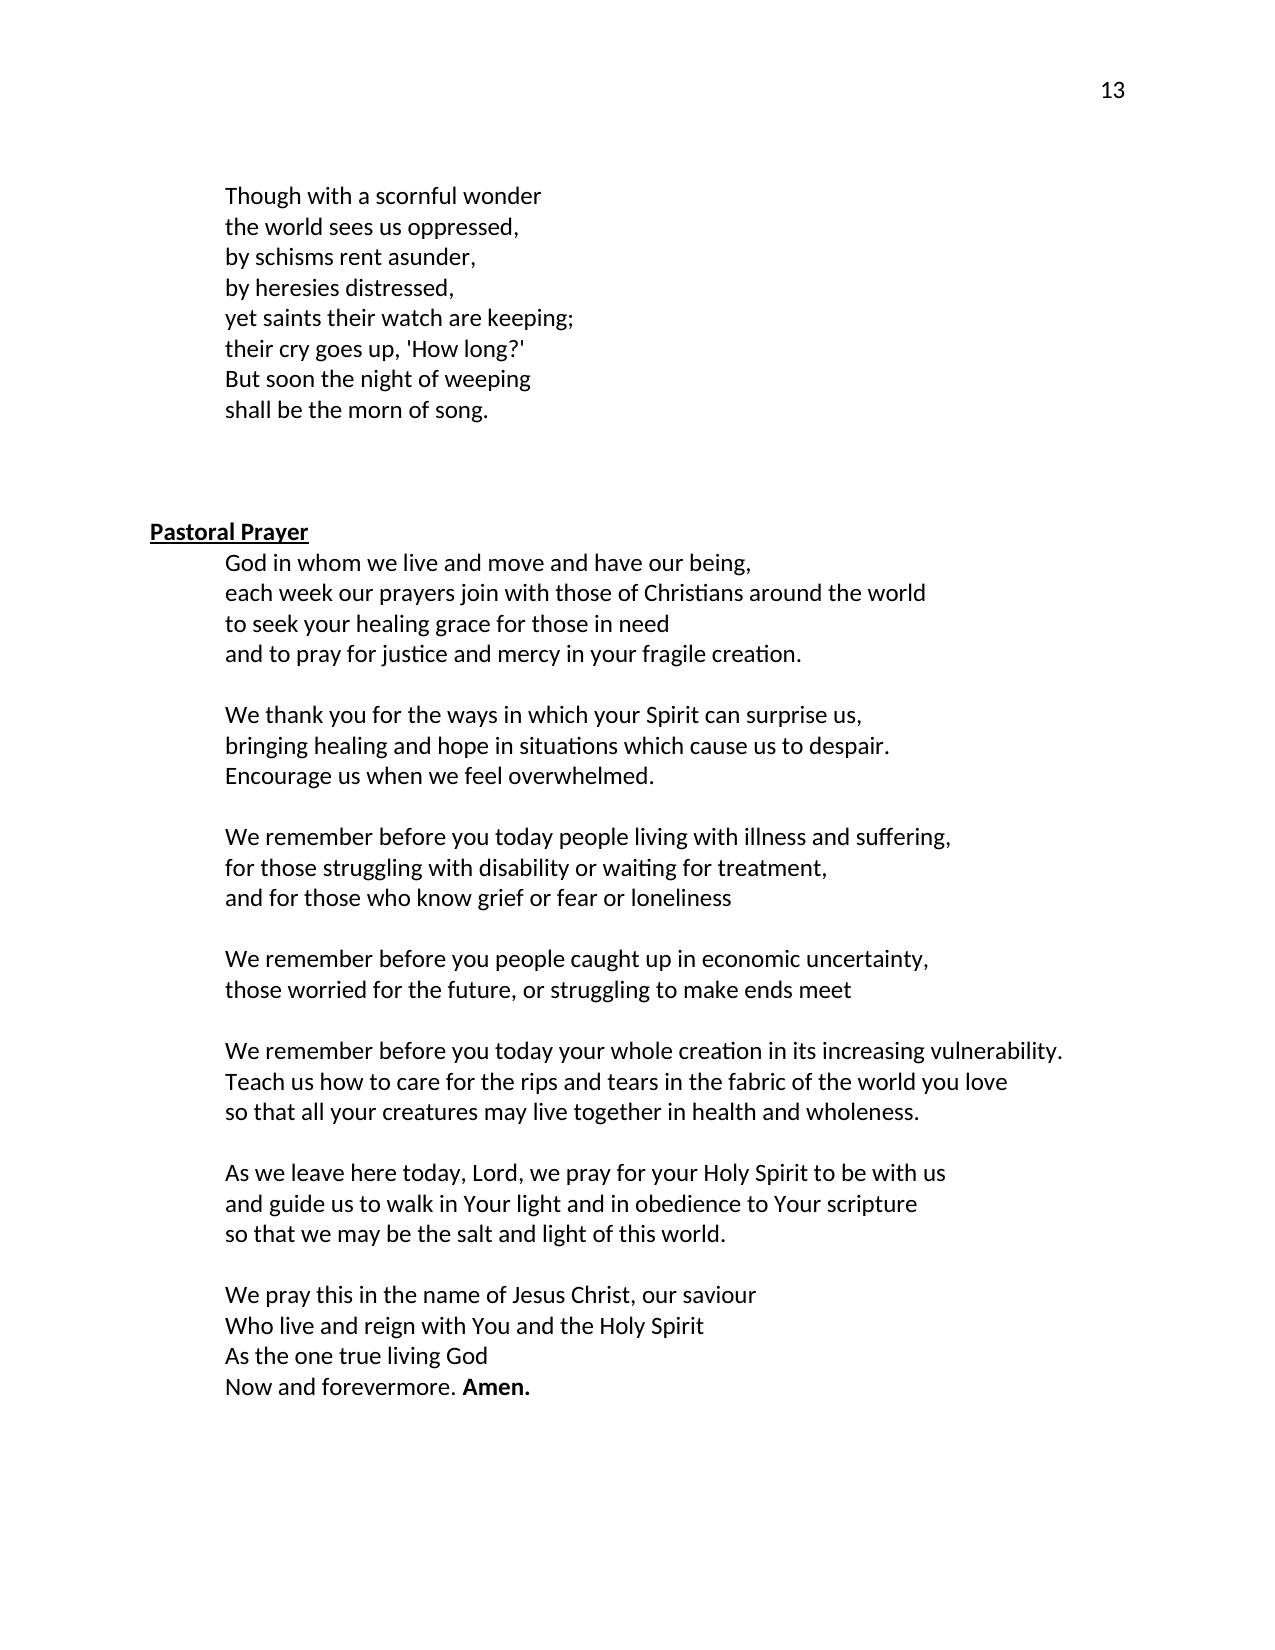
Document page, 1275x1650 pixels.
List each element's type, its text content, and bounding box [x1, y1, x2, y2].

text We remember before you today your whole creation in its increasing vulnerability. [225, 1035, 1125, 1066]
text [225, 150, 1125, 425]
text Who live and reign with You and the Holy Spirit [225, 1310, 1125, 1340]
text We remember before you people caught up in economic uncertainty, [225, 943, 1125, 974]
text Pastoral Prayer [150, 516, 1125, 547]
text Teach us how to care for the rips and tears in the fabric of the world you love [225, 1066, 1125, 1096]
text to seek your healing grace for those in need [225, 608, 1125, 638]
text and to pray for justice and mercy in your fragile creation. [225, 638, 1125, 669]
text and guide us to walk in Your light and in obedience to Your scripture [225, 1188, 1125, 1218]
text We pray this in the name of Jesus Christ, our saviour [225, 1279, 1125, 1310]
text for those struggling with disability or waiting for treatment, [225, 852, 1125, 882]
text each week our prayers join with those of Christians around the world [225, 577, 1125, 608]
text and for those who know grief or fear or loneliness [225, 882, 1125, 913]
text those worried for the future, or struggling to make ends meet [225, 974, 1125, 1004]
text bringing healing and hope in situations which cause us to despair. [225, 730, 1125, 760]
text so that we may be the salt and light of this world. [225, 1218, 1125, 1249]
text so that all your creatures may live together in health and wholeness. [225, 1096, 1125, 1127]
text Encourage us when we feel overwhelmed. [225, 760, 1125, 791]
text Now and forevermore. Amen. [225, 1371, 1125, 1401]
text As the one true living God [225, 1340, 1125, 1371]
text As we leave here today, Lord, we pray for your Holy Spirit to be with us [225, 1157, 1125, 1188]
text We remember before you today people living with illness and suffering, [225, 821, 1125, 852]
text God in whom we live and move and have our being, [225, 547, 1125, 577]
text We thank you for the ways in which your Spirit can surprise us, [225, 699, 1125, 730]
